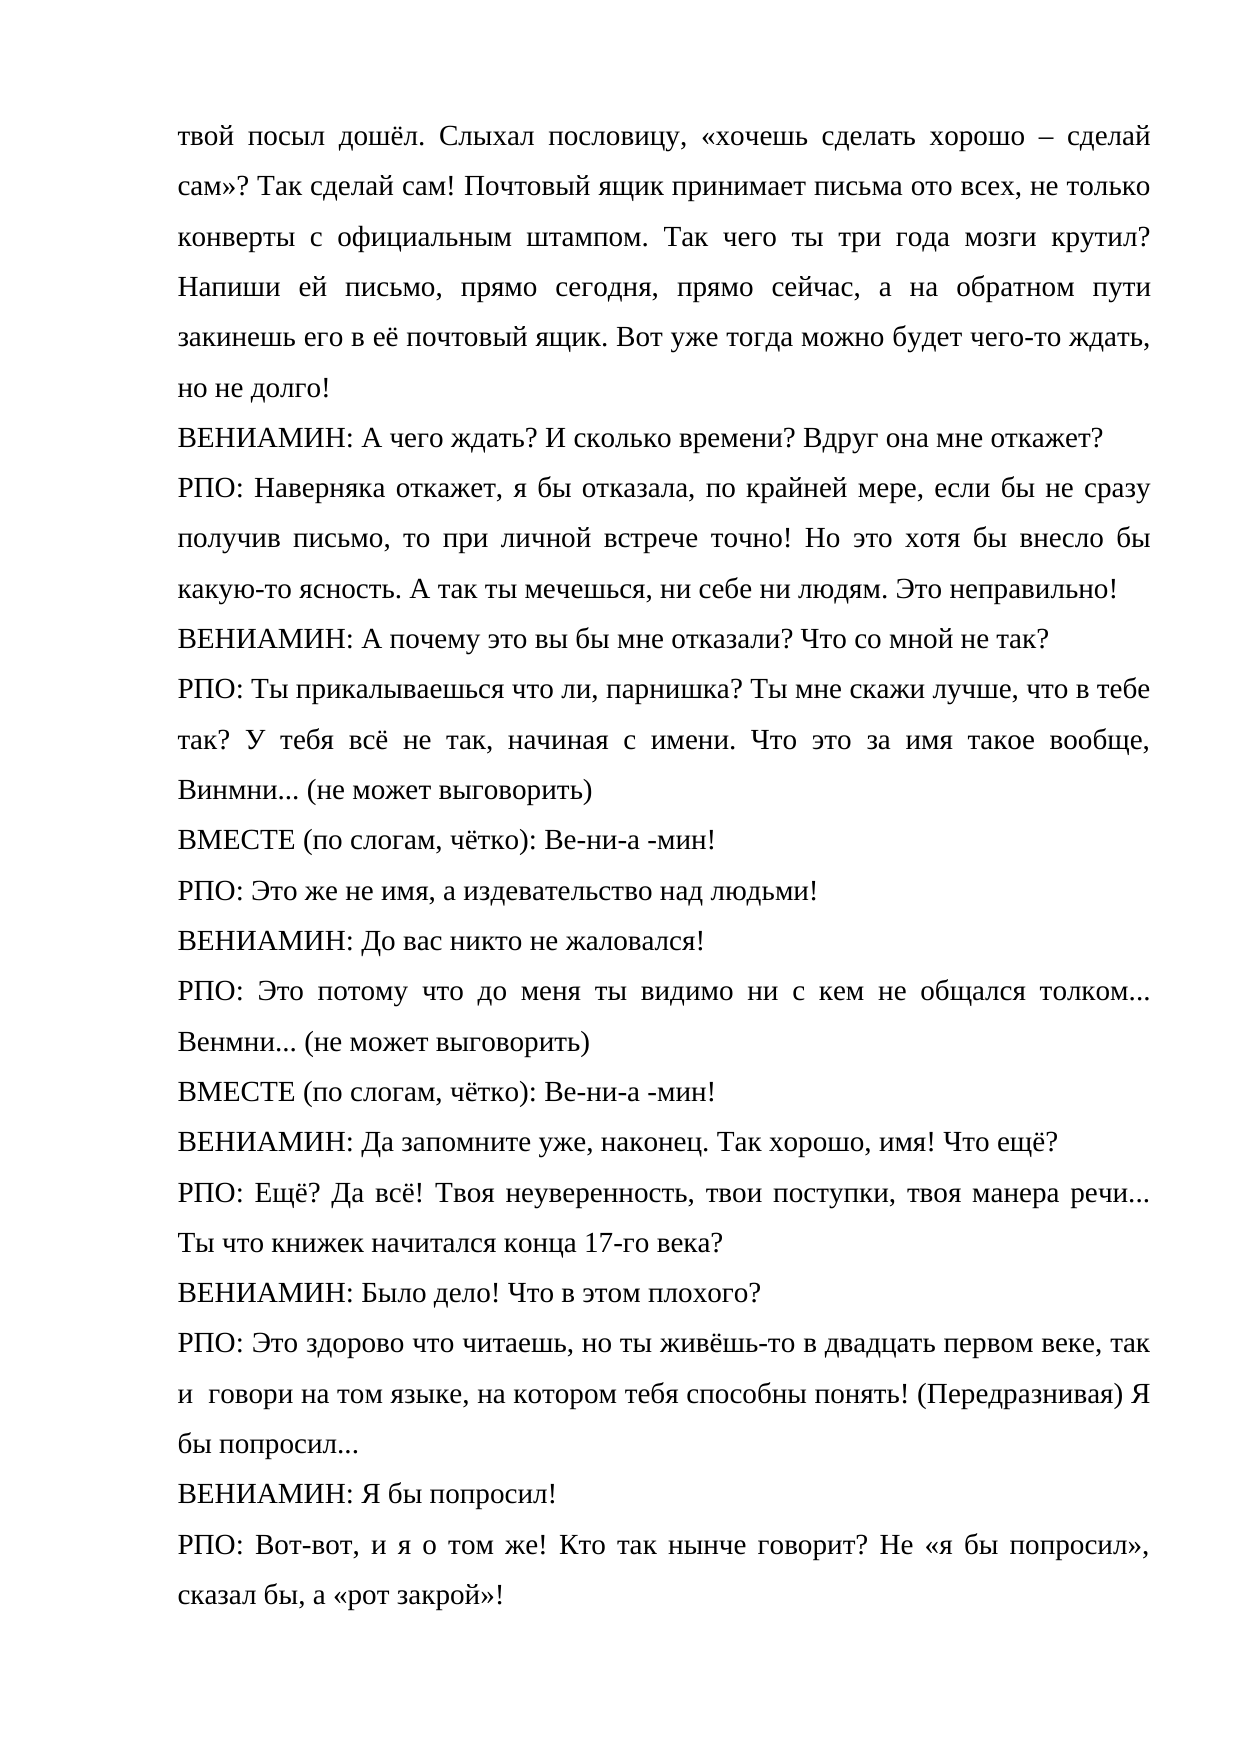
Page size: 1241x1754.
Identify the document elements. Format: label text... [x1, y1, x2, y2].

text ВЕНИАМИН: А чего ждать? И сколько времени? Вдруг она мне откажет? [177, 420, 1152, 453]
text ВЕНИАМИН: Было дело! Что в этом плохого? [177, 1275, 1152, 1309]
text РПО: Это же не имя, а издевательство над людьми! [177, 873, 1152, 906]
text РПО: Вот-вот, и я о том же! Кто так нынче говорит? Не «я бы попросил», сказал бы, а «рот закрой»! [177, 1527, 1152, 1611]
text РПО: Это потому что до меня ты видимо ни с кем не общался толком... Венмни... (не может выговорить) [177, 973, 1152, 1057]
text ВМЕСТЕ (по слогам, чётко): Ве-ни-а -мин! [177, 1074, 1152, 1108]
text ВЕНИАМИН: До вас никто не жаловался! [177, 923, 1152, 957]
text ВМЕСТЕ (по слогам, чётко): Ве-ни-а -мин! [177, 822, 1152, 856]
text РПО: Наверняка откажет, я бы отказала, по крайней мере, если бы не сразу получив письмо, то при личной встрече точно! Но это хотя бы внесло бы какую-то ясность. А так ты мечешься, ни себе ни людям. Это неправильно! [177, 470, 1152, 604]
text ВЕНИАМИН: Да запомните уже, наконец. Так хорошо, имя! Что ещё? [177, 1124, 1152, 1158]
text РПО: Это здорово что читаешь, но ты живёшь-то в двадцать первом веке, так и говори на том языке, на котором тебя способны понять! (Передразнивая) Я бы попросил... [177, 1326, 1152, 1460]
text РПО: Ты прикалываешься что ли, парнишка? Ты мне скажи лучше, что в тебе так? У тебя всё не так, начиная с имени. Что это за имя такое вообще, Винмни... (не может выговорить) [177, 672, 1152, 806]
text РПО: Ещё? Да всё! Твоя неуверенность, твои поступки, твоя манера речи... Ты что книжек начитался конца 17-го века? [177, 1175, 1152, 1258]
text ВЕНИАМИН: А почему это вы бы мне отказали? Что со мной не так? [177, 621, 1152, 655]
text ВЕНИАМИН: Я бы попросил! [177, 1477, 1152, 1510]
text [177, 118, 1152, 403]
